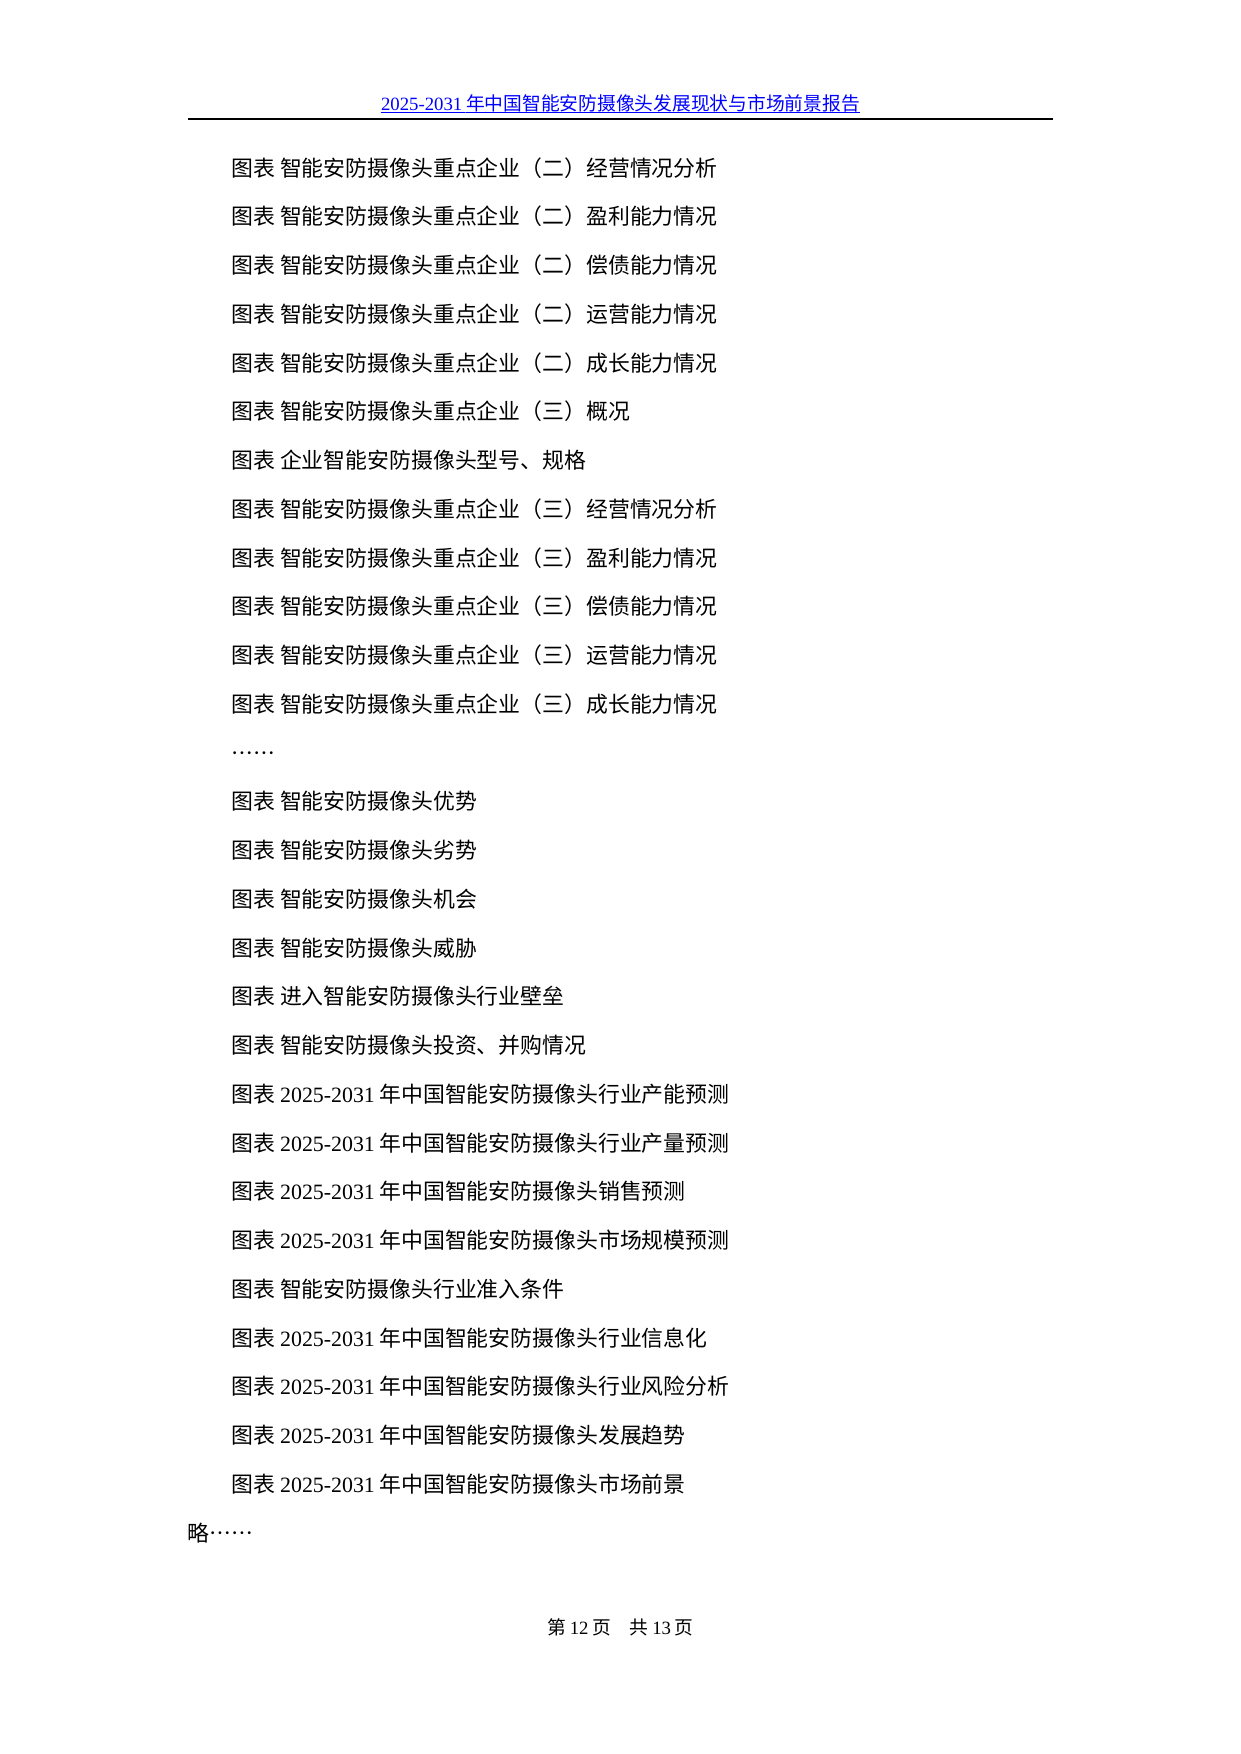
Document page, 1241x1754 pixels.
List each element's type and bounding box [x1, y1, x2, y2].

text [187, 150, 1053, 1548]
